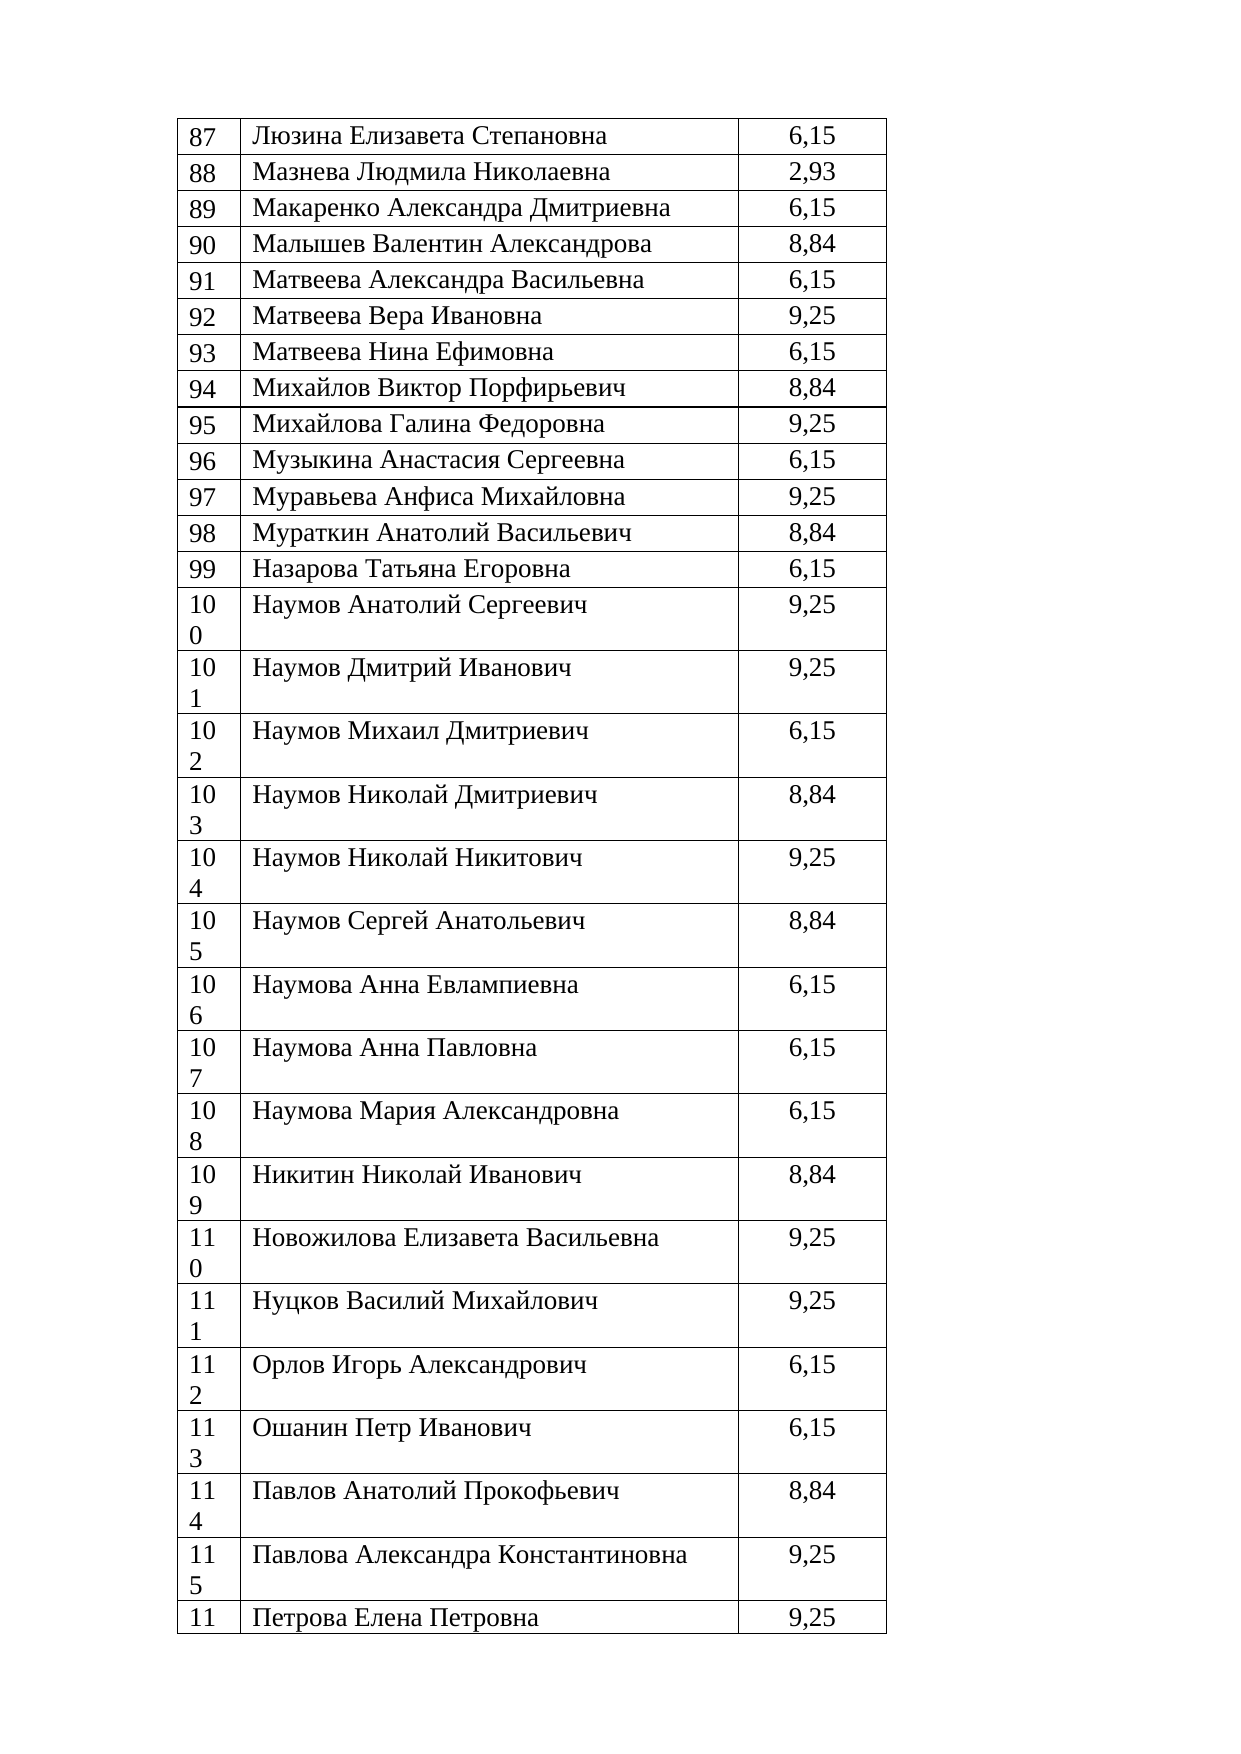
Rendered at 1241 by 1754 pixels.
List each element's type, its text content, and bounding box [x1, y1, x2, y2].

table_cell Муравьева Анфиса Михайловна [241, 480, 738, 514]
table_cell 8,84 [739, 516, 886, 551]
table_cell Никитин Николай Иванович [241, 1158, 738, 1220]
table_cell 106 [178, 968, 240, 1030]
table_cell 9,25 [739, 588, 886, 650]
table_cell Мураткин Анатолий Васильевич [241, 516, 738, 551]
table_cell 9,25 [739, 841, 886, 903]
table_cell Павлов Анатолий Прокофьевич [241, 1474, 738, 1537]
table_cell 6,15 [739, 1348, 886, 1410]
table_cell 107 [178, 1031, 240, 1093]
table_cell 97 [178, 480, 240, 514]
table_cell Матвеева Нина Ефимовна [241, 335, 738, 370]
table_cell 8,84 [739, 904, 886, 967]
table_cell Малышев Валентин Александрова [241, 227, 738, 262]
table_cell 6,15 [739, 714, 886, 777]
table_cell 89 [178, 191, 240, 226]
table_cell 98 [178, 516, 240, 551]
table_cell 115 [178, 1538, 240, 1600]
table_cell 2,93 [739, 155, 886, 190]
table_cell 6,15 [739, 119, 886, 154]
table_cell Музыкина Анастасия Сергеевна [241, 444, 738, 478]
table_cell 6,15 [739, 968, 886, 1030]
table_cell 95 [178, 408, 240, 442]
table_cell 93 [178, 335, 240, 370]
table_cell 6,15 [739, 1031, 886, 1093]
table_cell 8,84 [739, 778, 886, 840]
table_cell 91 [178, 263, 240, 298]
table_cell Люзина Елизавета Степановна [241, 119, 738, 154]
table_cell 114 [178, 1474, 240, 1537]
table_cell Наумова Мария Александровна [241, 1094, 738, 1157]
table_cell Наумов Анатолий Сергеевич [241, 588, 738, 650]
table_cell 8,84 [739, 371, 886, 406]
table_cell 9,25 [739, 408, 886, 442]
table_cell Наумов Михаил Дмитриевич [241, 714, 738, 777]
table_cell 94 [178, 371, 240, 406]
table_cell Ошанин Петр Иванович [241, 1411, 738, 1473]
table_cell 9,25 [739, 651, 886, 713]
table_cell 9,25 [739, 1538, 886, 1600]
table_cell 9,25 [739, 299, 886, 334]
table_cell Наумова Анна Евлампиевна [241, 968, 738, 1030]
table_cell 90 [178, 227, 240, 262]
table_cell 6,15 [739, 552, 886, 587]
table_cell Орлов Игорь Александрович [241, 1348, 738, 1410]
table_cell 113 [178, 1411, 240, 1473]
table_cell Наумов Николай Никитович [241, 841, 738, 903]
table_cell 87 [178, 119, 240, 154]
table_cell 9,25 [739, 1284, 886, 1347]
table_cell Назарова Татьяна Егоровна [241, 552, 738, 587]
table_cell 6,15 [739, 335, 886, 370]
table_cell Наумов Дмитрий Иванович [241, 651, 738, 713]
table_cell 110 [178, 1221, 240, 1283]
table_cell Нуцков Василий Михайлович [241, 1284, 738, 1347]
table_cell Матвеева Александра Васильевна [241, 263, 738, 298]
table_cell 104 [178, 841, 240, 903]
table_cell Матвеева Вера Ивановна [241, 299, 738, 334]
table_cell 8,84 [739, 1474, 886, 1537]
table_cell 6,15 [739, 263, 886, 298]
table_cell 6,15 [739, 1411, 886, 1473]
table_cell Мазнева Людмила Николаевна [241, 155, 738, 190]
table_cell 109 [178, 1158, 240, 1220]
table_cell 103 [178, 778, 240, 840]
table_cell 102 [178, 714, 240, 777]
table_cell 111 [178, 1284, 240, 1347]
table_cell Михайлова Галина Федоровна [241, 408, 738, 442]
table_cell Новожилова Елизавета Васильевна [241, 1221, 738, 1283]
table_cell Наумов Сергей Анатольевич [241, 904, 738, 967]
table_cell 116 [178, 1601, 240, 1632]
table_cell 9,25 [739, 1601, 886, 1632]
table_cell 8,84 [739, 227, 886, 262]
table_cell 9,25 [739, 480, 886, 514]
table_cell 99 [178, 552, 240, 587]
table_cell 88 [178, 155, 240, 190]
table_cell 92 [178, 299, 240, 334]
table_cell 100 [178, 588, 240, 650]
table_cell Макаренко Александра Дмитриевна [241, 191, 738, 226]
table_cell 105 [178, 904, 240, 967]
table_cell Наумова Анна Павловна [241, 1031, 738, 1093]
table_cell 112 [178, 1348, 240, 1410]
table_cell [241, 1601, 738, 1632]
table_cell 8,84 [739, 1158, 886, 1220]
table_cell 96 [178, 444, 240, 478]
table_cell Михайлов Виктор Порфирьевич [241, 371, 738, 406]
table_cell 108 [178, 1094, 240, 1157]
table_cell Наумов Николай Дмитриевич [241, 778, 738, 840]
table_cell 6,15 [739, 191, 886, 226]
table_cell 6,15 [739, 1094, 886, 1157]
table_cell 9,25 [739, 1221, 886, 1283]
table_cell 101 [178, 651, 240, 713]
table_cell 6,15 [739, 444, 886, 478]
table_cell Павлова Александра Константиновна [241, 1538, 738, 1600]
